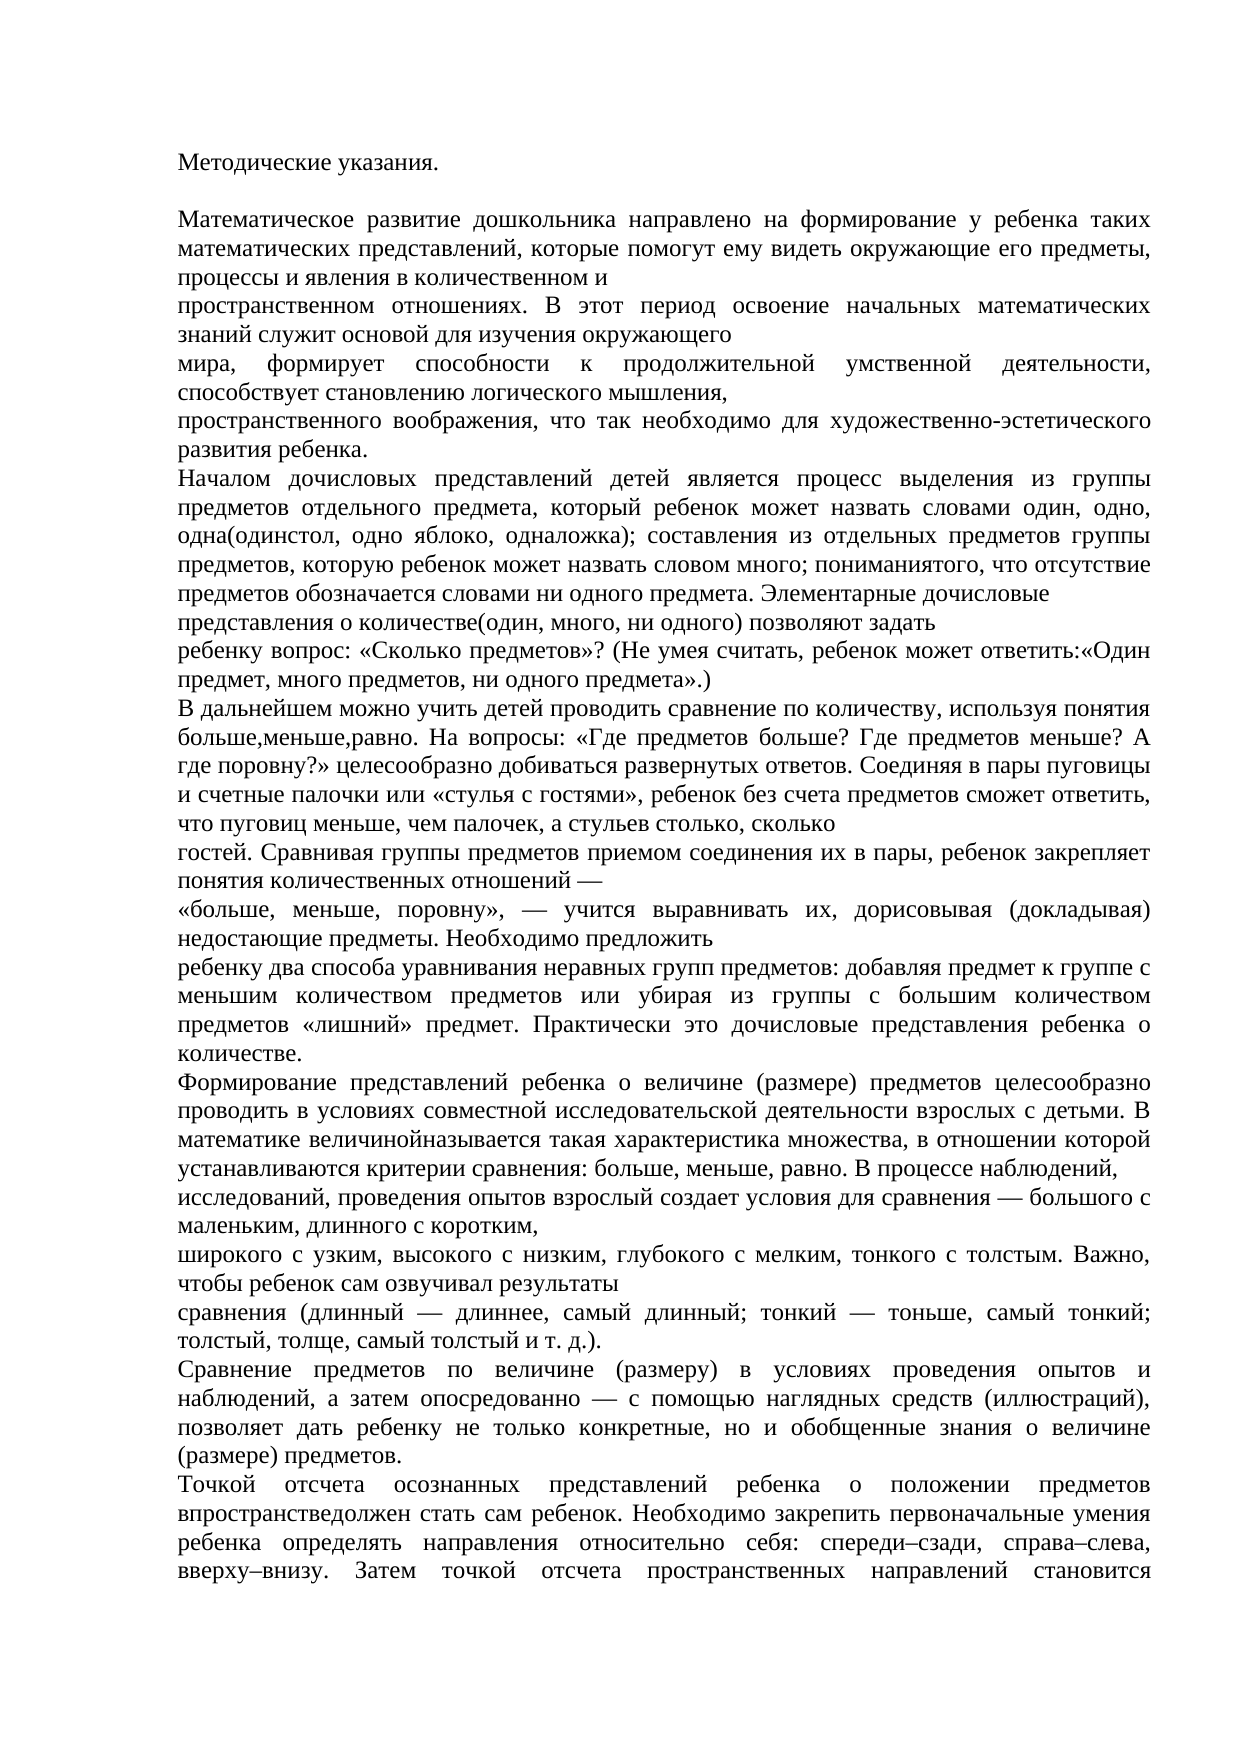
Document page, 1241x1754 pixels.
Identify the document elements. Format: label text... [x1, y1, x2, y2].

text ребенку вопрос: «Сколько предметов»? (Не умея считать, ребенок может ответить:«Один предмет, много предметов, ни одного предмета».) [177, 636, 1152, 693]
text Сравнение предметов по величине (размеру) в условиях проведения опытов и наблюдений, а затем опосредованно — с помощью наглядных средств (иллюстраций), позволяет дать ребенку не только конкретные, но и обобщенные знания о величине (размере) предметов. [177, 1354, 1152, 1469]
text Математическое развитие дошкольника направлено на формирование у ребенка таких математических представлений, которые помогут ему видеть окружающие его предметы, процессы и явления в количественном и [177, 204, 1152, 291]
text Началом дочисловых представлений детей является процесс выделения из группы предметов отдельного предмета, который ребенок может назвать словами один, одно, одна(одинстол, одно яблоко, одналожка); составления из отдельных предметов группы предметов, которую ребенок может назвать словом много; пониманиятого, что отсутствие предметов обозначается словами ни одного предмета. Элементарные дочисловые [177, 463, 1152, 607]
text В дальнейшем можно учить детей проводить сравнение по количеству, используя понятия больше,меньше,равно. На вопросы: «Где предметов больше? Где предметов меньше? А где поровну?» целесообразно добиваться развернутых ответов. Соединяя в пары пуговицы и счетные палочки или «стулья с гостями», ребенок без счета предметов сможет ответить, что пуговиц меньше, чем палочек, а стульев столько, сколько [177, 693, 1152, 837]
text широкого с узким, высокого с низким, глубокого с мелким, тонкого с толстым. Важно, чтобы ребенок сам озвучивал результаты [177, 1239, 1152, 1297]
text представления о количестве(один, много, ни одного) позволяют задать [177, 607, 1152, 636]
text Формирование представлений ребенка о величине (размере) предметов целесообразно проводить в условиях совместной исследовательской деятельности взрослых с детьми. В математике величинойназывается такая характеристика множества, в отношении которой устанавливаются критерии сравнения: больше, меньше, равно. В процессе наблюдений, [177, 1067, 1152, 1182]
text исследований, проведения опытов взрослый создает условия для сравнения — большого с маленьким, длинного с коротким, [177, 1182, 1152, 1239]
text сравнения (длинный — длиннее, самый длинный; тонкий — тоньше, самый тонкий; толстый, толще, самый толстый и т. д.). [177, 1297, 1152, 1354]
text ребенку два способа уравнивания неравных групп предметов: добавляя предмет к группе с меньшим количеством предметов или убирая из группы с большим количеством предметов «лишний» предмет. Практически это дочисловые представления ребенка о количестве. [177, 952, 1152, 1067]
text пространственном отношениях. В этот период освоение начальных математических знаний служит основой для изучения окружающего [177, 291, 1152, 348]
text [177, 1469, 1152, 1584]
text гостей. Сравнивая группы предметов приемом соединения их в пары, ребенок закрепляет понятия количественных отношений — [177, 837, 1152, 894]
text «больше, меньше, поровну», — учится выравнивать их, дорисовывая (докладывая) недостающие предметы. Необходимо предложить [177, 894, 1152, 952]
text Методические указания. [177, 147, 1152, 176]
text мира, формирует способности к продолжительной умственной деятельности, способствует становлению логического мышления, [177, 348, 1152, 406]
text пространственного воображения, что так необходимо для художественно-эстетического развития ребенка. [177, 406, 1152, 463]
